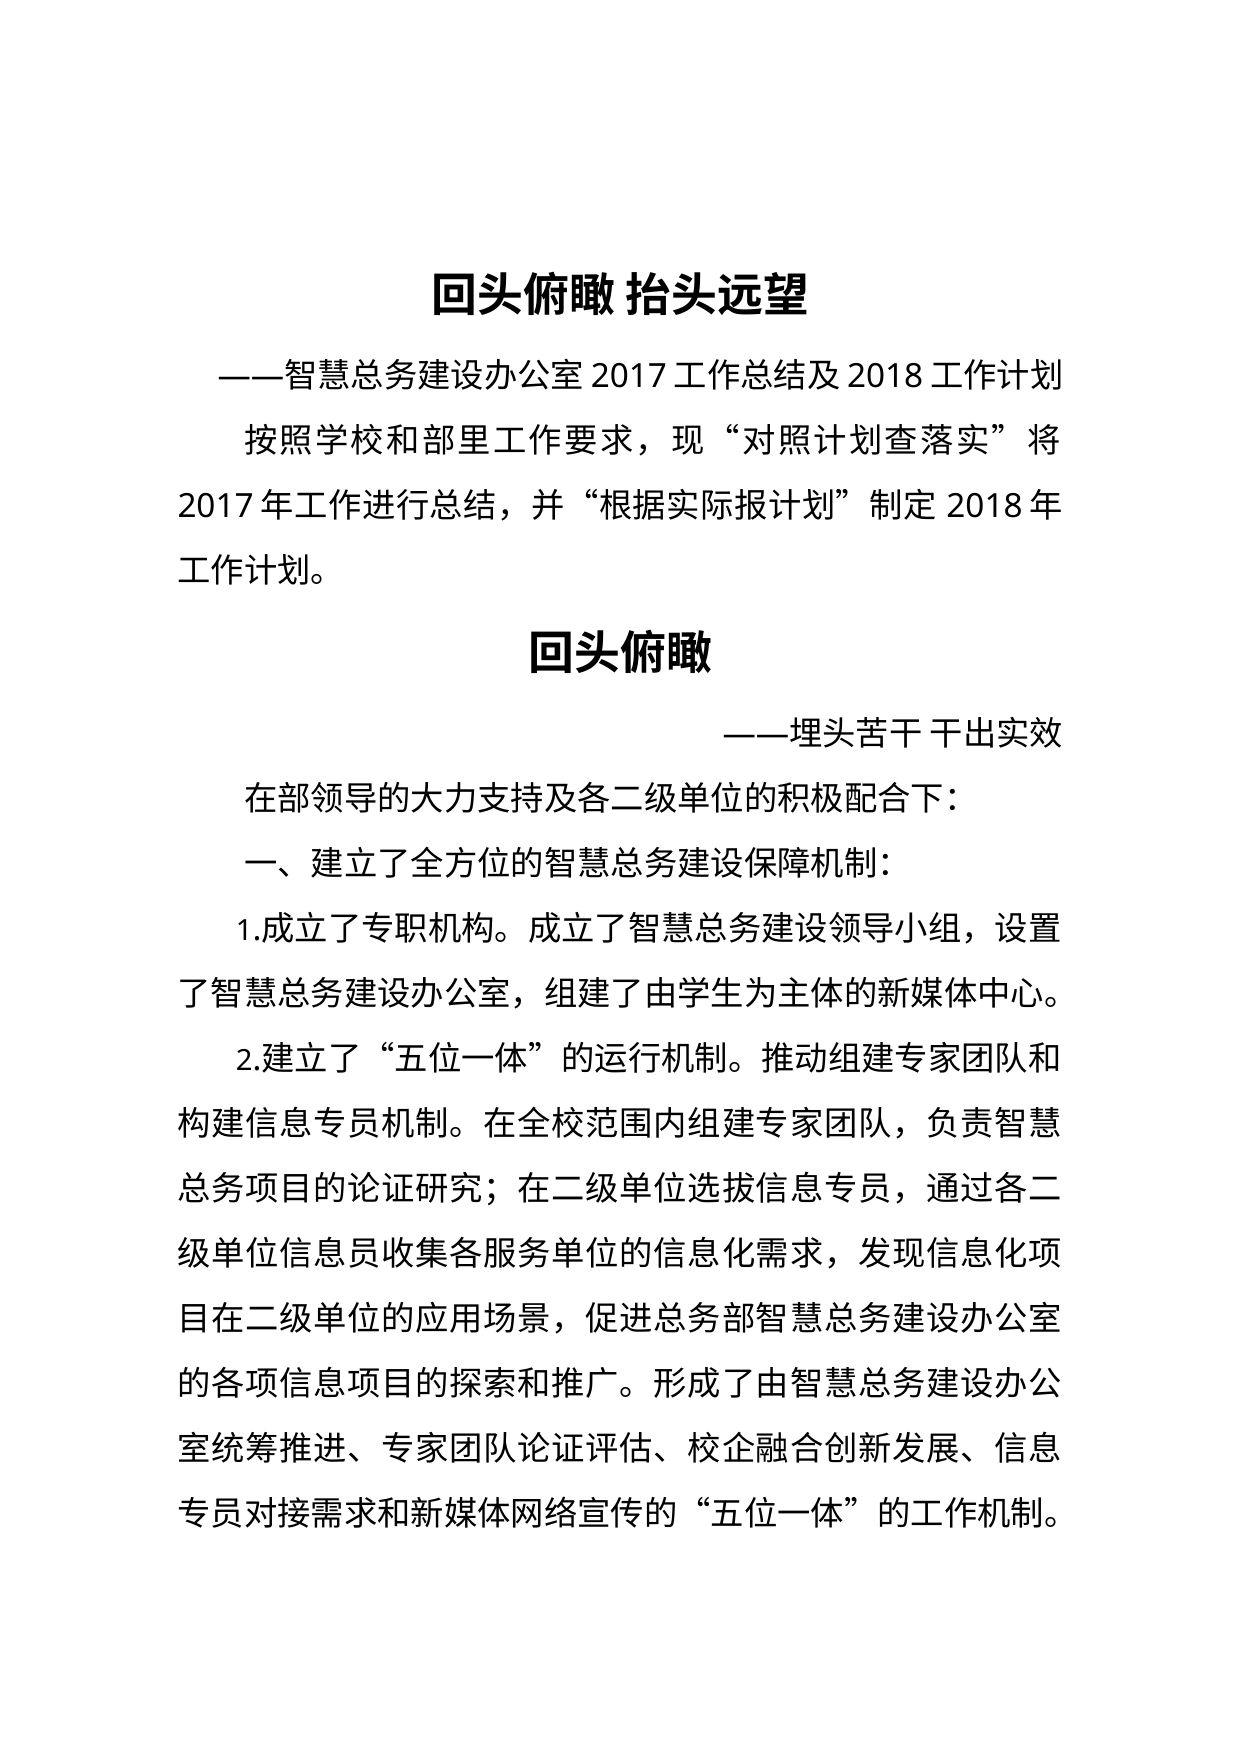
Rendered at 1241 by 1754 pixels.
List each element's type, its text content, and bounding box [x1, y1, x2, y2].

text 按照学校和部里工作要求，现“对照计划查落实”将2017年工作进行总结，并“根据实际报计划”制定2018年工作计划。 [177, 406, 1063, 601]
text ——智慧总务建设办公室2017工作总结及2018工作计划 [177, 341, 1063, 406]
text 1.成立了专职机构。成立了智慧总务建设领导小组，设置了智慧总务建设办公室，组建了由学生为主体的新媒体中心。 [177, 893, 1063, 1023]
text 一、建立了全方位的智慧总务建设保障机制： [177, 828, 1063, 893]
text 在部领导的大力支持及各二级单位的积极配合下： [177, 763, 1063, 828]
text 2.建立了“五位一体”的运行机制。推动组建专家团队和构建信息专员机制。在全校范围内组建专家团队，负责智慧总务项目的论证研究；在二级单位选拔信息专员，通过各二级单位信息员收集各服务单位的信息化需求，发现信息化项目在二级单位的应用场景，促进总务部智慧总务建设办公室的各项信息项目的探索和推广。形成了由智慧总务建设办公室统筹推进、专家团队论证评估、校企融合创新发展、信息专员对接需求和新媒体网络宣传的“五位一体”的工作机制。 [177, 1023, 1063, 1543]
text ——埋头苦干 干出实效 [177, 698, 1063, 763]
text 回头俯瞰 [177, 601, 1063, 698]
text 回头俯瞰 抬头远望 [177, 243, 1063, 341]
